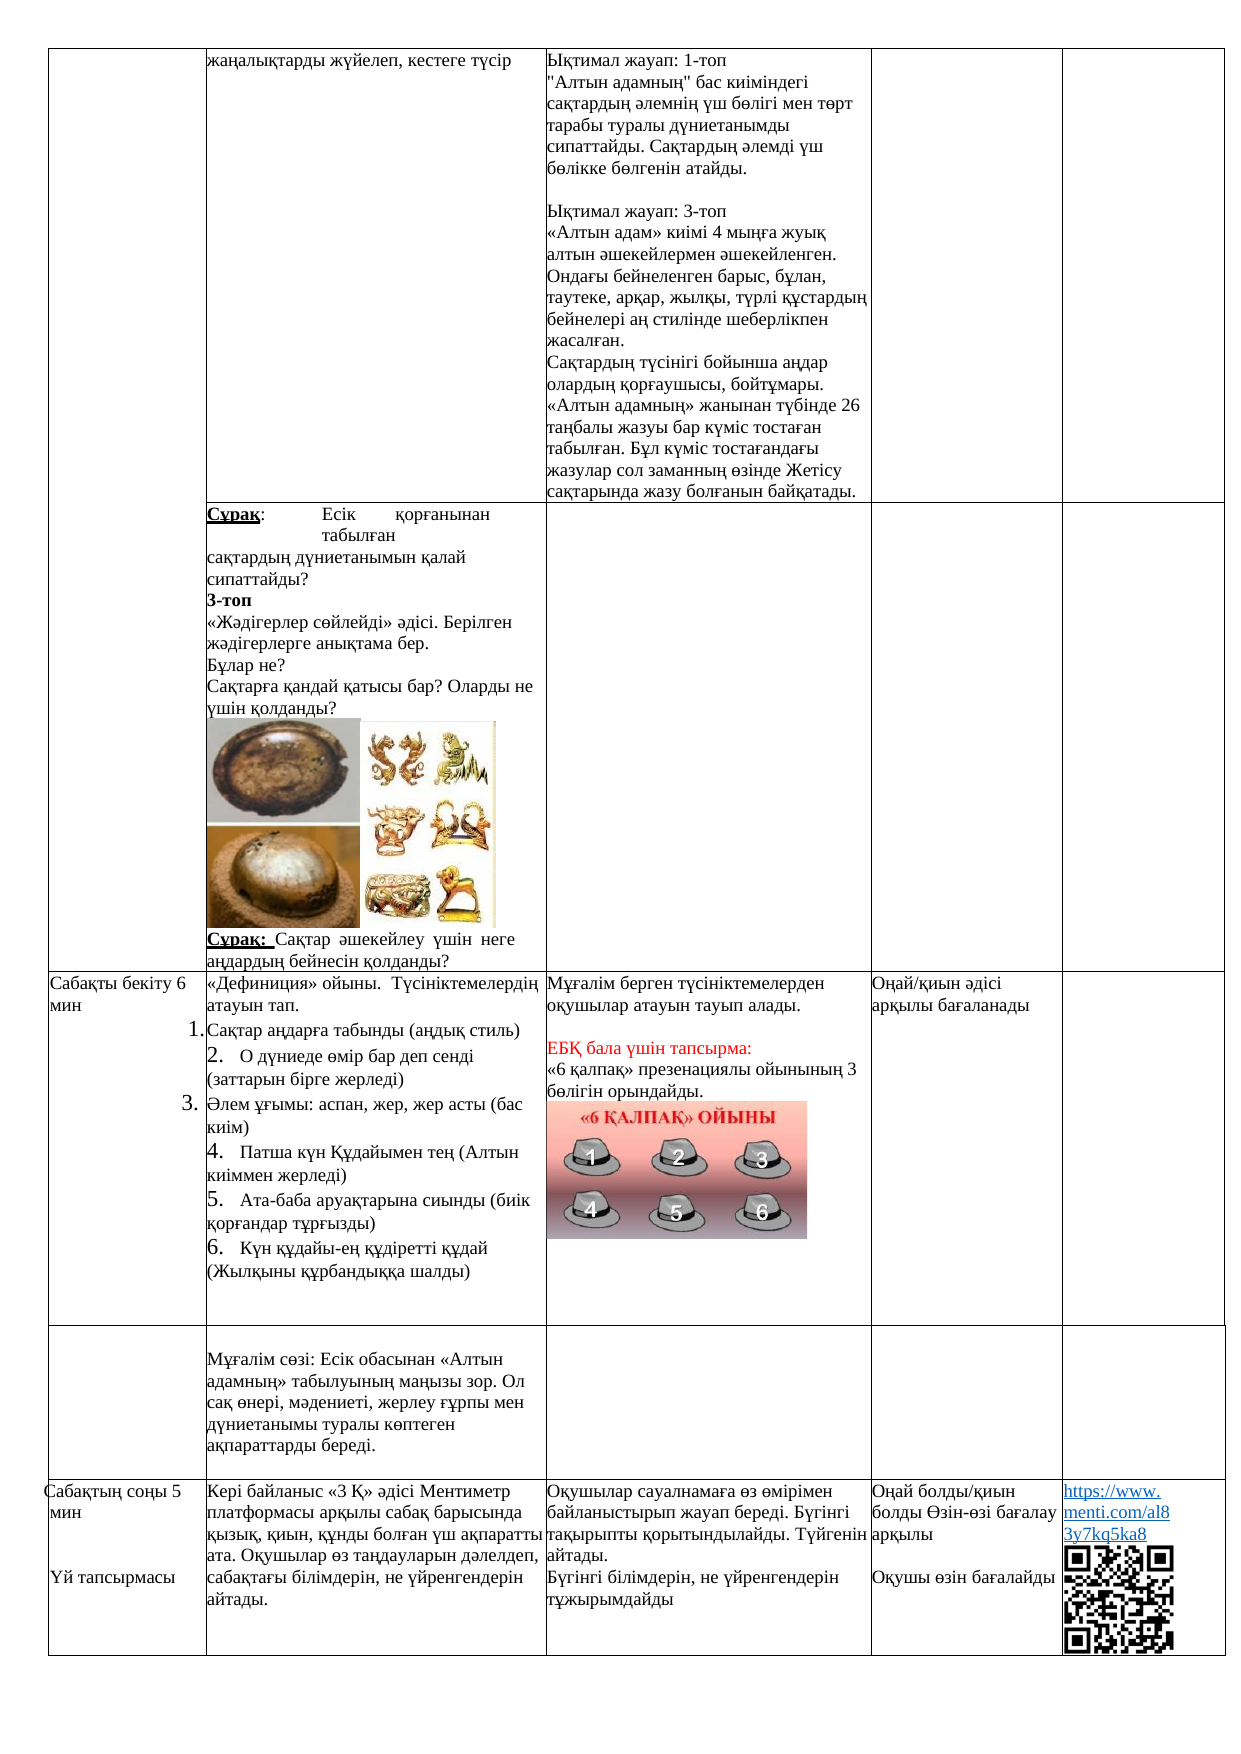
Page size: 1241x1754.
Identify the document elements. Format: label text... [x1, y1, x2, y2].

table_cell Сабақтың соңы 5 мин Үй тапсырмасы [49, 1480, 206, 1655]
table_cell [547, 49, 871, 502]
table_cell Сабақты бекіту 6 мин [49, 972, 206, 1325]
table_cell [872, 1326, 1062, 1478]
table_cell Кері байланыс «3 Қ» әдісі Ментиметр платформасы арқылы сабақ барысында қызық, қиын, құнды болған үш ақпаратты ата. Оқушылар өз таңдауларын дәлелдеп, сабақтағы білімдерін, не үйренгендерін айтады. [207, 1480, 546, 1655]
table_cell Оңай/қиын әдісі арқылы бағаланады [872, 972, 1062, 1325]
table_cell Оқушылар сауалнамаға өз өмірімен байланыстырып жауап береді. Бүгінгі тақырыпты қорытындылайды. Түйгенін айтады. Бүгінгі білімдерін, не үйренгендерін тұжырымдайды [547, 1480, 871, 1655]
table_cell [49, 49, 206, 971]
picture [1063, 1544, 1175, 1655]
table_cell Мұғалім берген түсініктемелерден оқушылар атауын тауып алады. ЕБҚ бала үшін тапсырма: «6 қалпақ» презенациялы ойынының 3 бөлігін орындайды. [547, 972, 871, 1325]
table_cell [1063, 49, 1224, 502]
table_cell [547, 503, 871, 971]
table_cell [207, 49, 546, 502]
table_cell [1063, 1326, 1225, 1478]
table_cell https://www. menti.com/al8 3y7kq5ka8 [1063, 1480, 1225, 1655]
picture [546, 1101, 808, 1239]
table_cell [872, 49, 1062, 502]
table_cell [1063, 972, 1224, 1325]
table_cell Сұрақ: Есік қорғанынан табылған олжалар сақтардың дүниетанымын қалай сипаттайды? 3-топ «Жәдігерлер сөйлейді» әдісі. Берілген жәдігерлерге анықтама бер. Бұлар не? Сақтарға қандай қатысы бар? Оларды не үшін қолданды? Сұрақ: Сақтар әшекейлеу үшін неге аңдардың бейнесін қолданды? [207, 503, 546, 971]
table_cell [547, 1326, 871, 1478]
table_cell Оңай болды/қиын болды Өзін-өзі бағалау арқылы Оқушы өзін бағалайды [872, 1480, 1062, 1655]
table_cell [1063, 503, 1224, 971]
table_cell [872, 503, 1062, 971]
table_cell [49, 1326, 206, 1478]
table_cell Мұғалім сөзі: Есік обасынан «Алтын адамның» табылуының маңызы зор. Ол сақ өнері, мәдениеті, жерлеу ғұрпы мен дүниетанымы туралы көптеген ақпараттарды береді. [207, 1326, 546, 1478]
table_cell «Дефиниция» ойыны. Түсініктемелердің атауын тап. Сақтар аңдарға табынды (аңдық стиль) О дүниеде өмір бар деп сенді (заттарын бірге жерледі) Әлем ұғымы: аспан, жер, жер асты (бас киім) Патша күн Құдайымен тең (Алтын киіммен жерледі) Ата-баба аруақтарына сиынды (биік қорғандар тұрғызды) Күн құдайы-ең құдіретті құдай (Жылқыны құрбандыққа шалды) [207, 972, 546, 1325]
